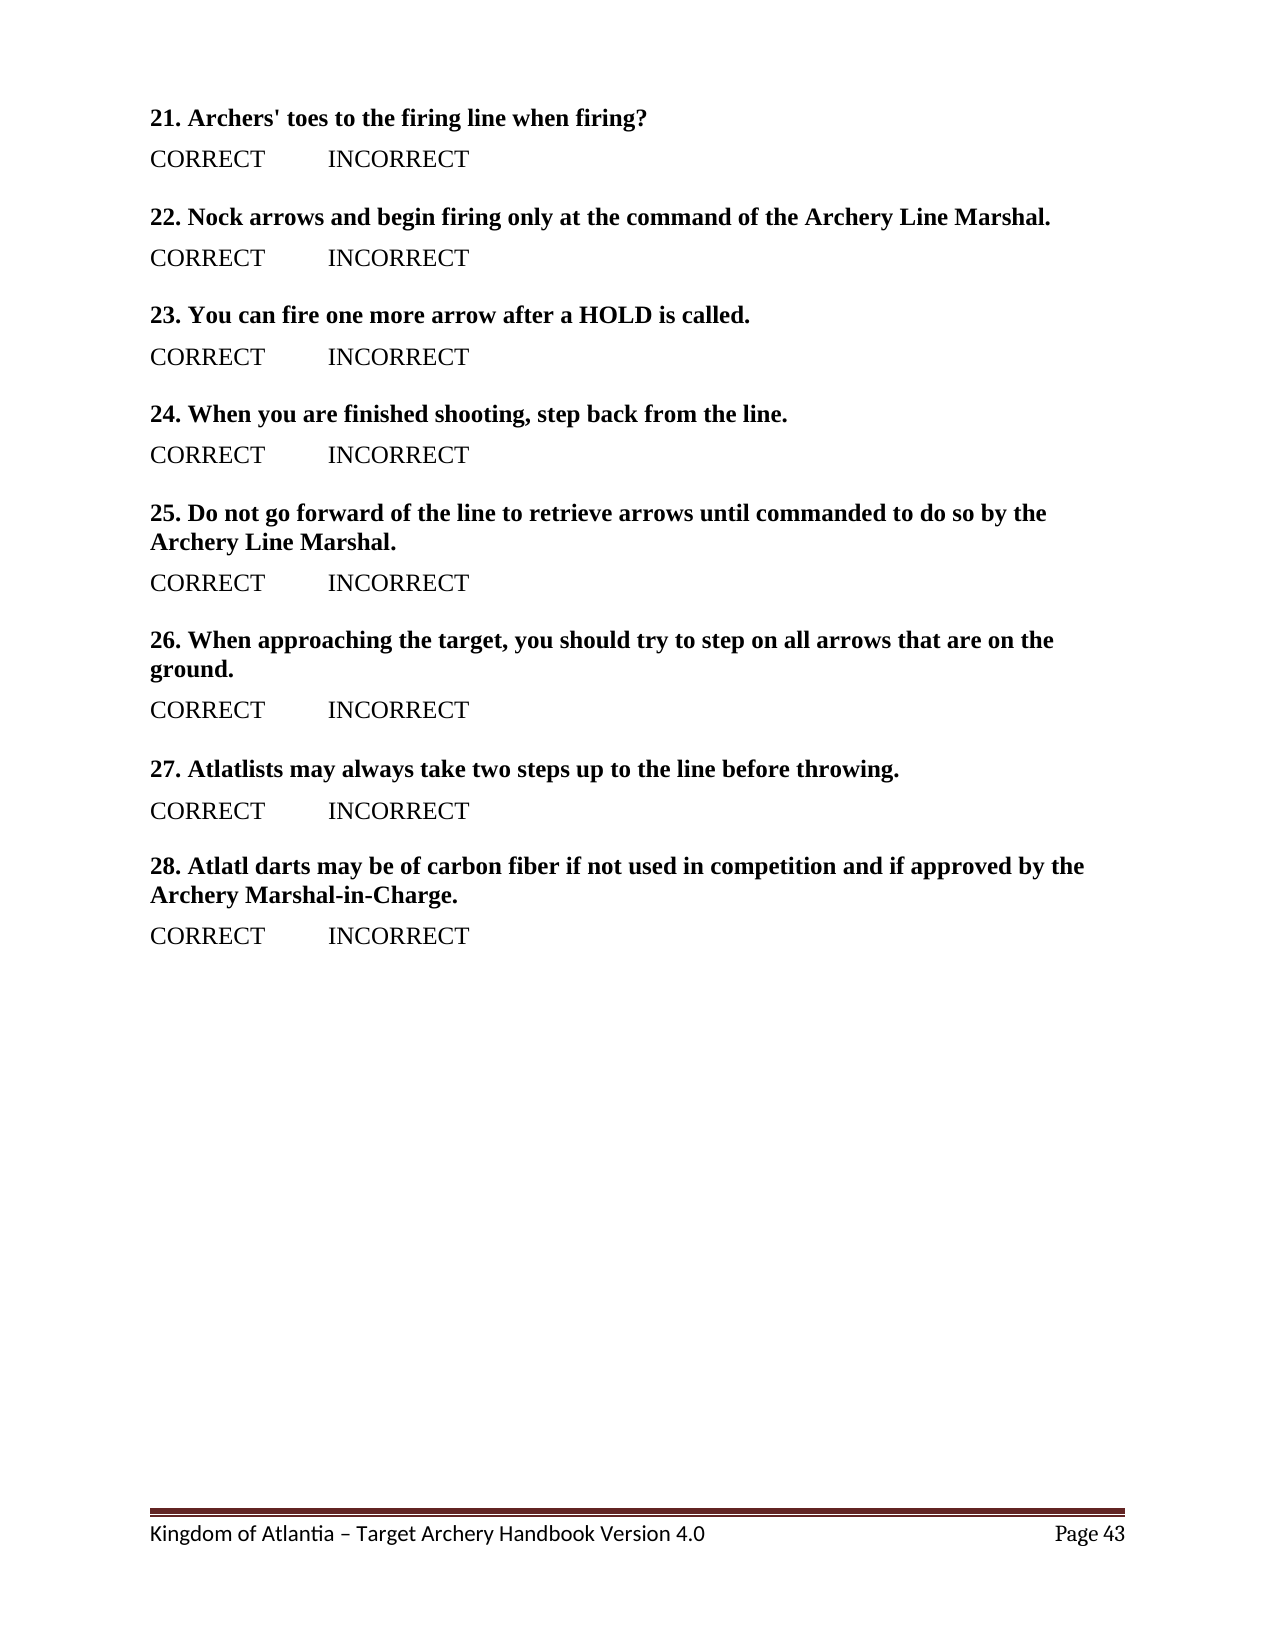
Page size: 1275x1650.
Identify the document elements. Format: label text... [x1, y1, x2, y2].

text 28. Atlatl darts may be of carbon fiber if not used in competition and if approved by the Archery Marshal-in-Charge. [150, 851, 1125, 908]
text 21. Archers' toes to the firing line when firing? [150, 103, 1125, 132]
text CORRECT INCORRECT [150, 796, 1125, 824]
text CORRECT INCORRECT [150, 568, 1125, 597]
text 27. Atlatlists may always take two steps up to the line before throwing. [150, 754, 1125, 783]
text CORRECT INCORRECT [150, 342, 1125, 371]
text 24. When you are finished shooting, step back from the line. [150, 399, 1125, 428]
text 25. Do not go forward of the line to retrieve arrows until commanded to do so by the Archery Line Marshal. [150, 498, 1125, 556]
text 22. Nock arrows and begin firing only at the command of the Archery Line Marshal. [150, 202, 1125, 231]
text 23. You can fire one more arrow after a HOLD is called. [150, 301, 1125, 329]
text CORRECT INCORRECT [150, 921, 1125, 950]
text CORRECT INCORRECT [150, 144, 1125, 173]
text CORRECT INCORRECT [150, 696, 1125, 724]
text 26. When approaching the target, you should try to step on all arrows that are on the ground. [150, 626, 1125, 683]
text CORRECT INCORRECT [150, 243, 1125, 272]
text CORRECT INCORRECT [150, 441, 1125, 469]
